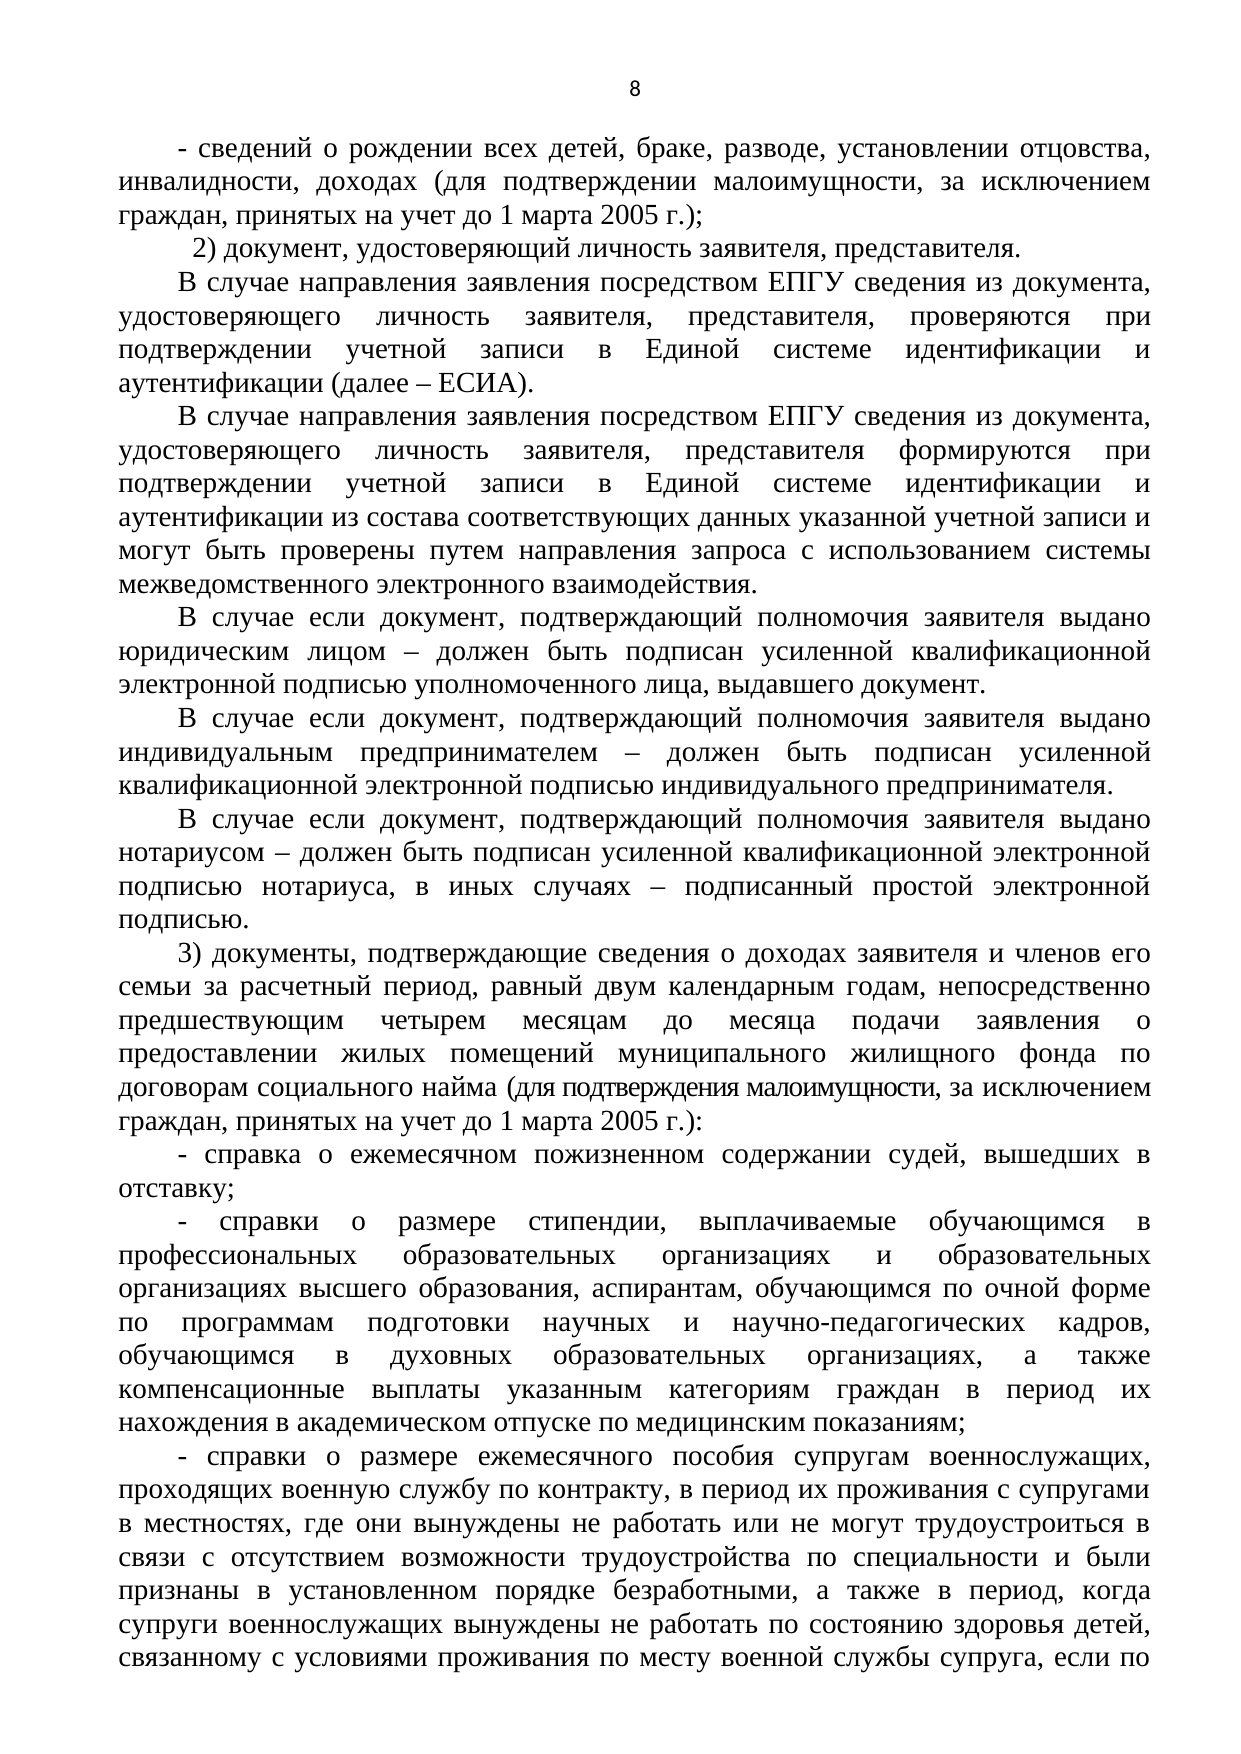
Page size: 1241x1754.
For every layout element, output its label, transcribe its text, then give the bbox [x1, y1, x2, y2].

text - справка о ежемесячном пожизненном содержании судей, вышедших в отставку; [118, 1136, 1152, 1203]
text В случае направления заявления посредством ЕПГУ сведения из документа, удостоверяющего личность заявителя, представителя, проверяются при подтверждении учетной записи в Единой системе идентификации и аутентификации (далее – ЕСИА). [118, 264, 1152, 398]
text В случае если документ, подтверждающий полномочия заявителя выдано юридическим лицом – должен быть подписан усиленной квалификационной электронной подписью уполномоченного лица, выдавшего документ. [118, 599, 1152, 700]
text - справки о размере стипендии, выплачиваемые обучающимся в профессиональных образовательных организациях и образовательных организациях высшего образования, аспирантам, обучающимся по очной форме по программам подготовки научных и научно-педагогических кадров, обучающимся в духовных образовательных организациях, а также компенсационные выплаты указанным категориям граждан в период их нахождения в академическом отпуске по медицинским показаниям; [118, 1203, 1152, 1438]
text В случае если документ, подтверждающий полномочия заявителя выдано нотариусом – должен быть подписан усиленной квалификационной электронной подписью нотариуса, в иных случаях – подписанный простой электронной подписью. [118, 801, 1152, 935]
text - сведений о рождении всех детей, браке, разводе, установлении отцовства, инвалидности, доходах (для подтверждении малоимущности, за исключением граждан, принятых на учет до 1 марта 2005 г.); [118, 130, 1152, 231]
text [118, 1438, 1152, 1673]
text 3) документы, подтверждающие сведения о доходах заявителя и членов его семьи за расчетный период, равный двум календарным годам, непосредственно предшествующим четырем месяцам до месяца подачи заявления о предоставлении жилых помещений муниципального жилищного фонда по договорам социального найма (для подтверждения малоимущности, за исключением граждан, принятых на учет до 1 марта 2005 г.): [118, 935, 1152, 1136]
text В случае направления заявления посредством ЕПГУ сведения из документа, удостоверяющего личность заявителя, представителя формируются при подтверждении учетной записи в Единой системе идентификации и аутентификации из состава соответствующих данных указанной учетной записи и могут быть проверены путем направления запроса с использованием системы межведомственного электронного взаимодействия. [118, 398, 1152, 599]
text 2) документ, удостоверяющий личность заявителя, представителя. [118, 231, 1152, 264]
text В случае если документ, подтверждающий полномочия заявителя выдано индивидуальным предпринимателем – должен быть подписан усиленной квалификационной электронной подписью индивидуального предпринимателя. [118, 700, 1152, 801]
